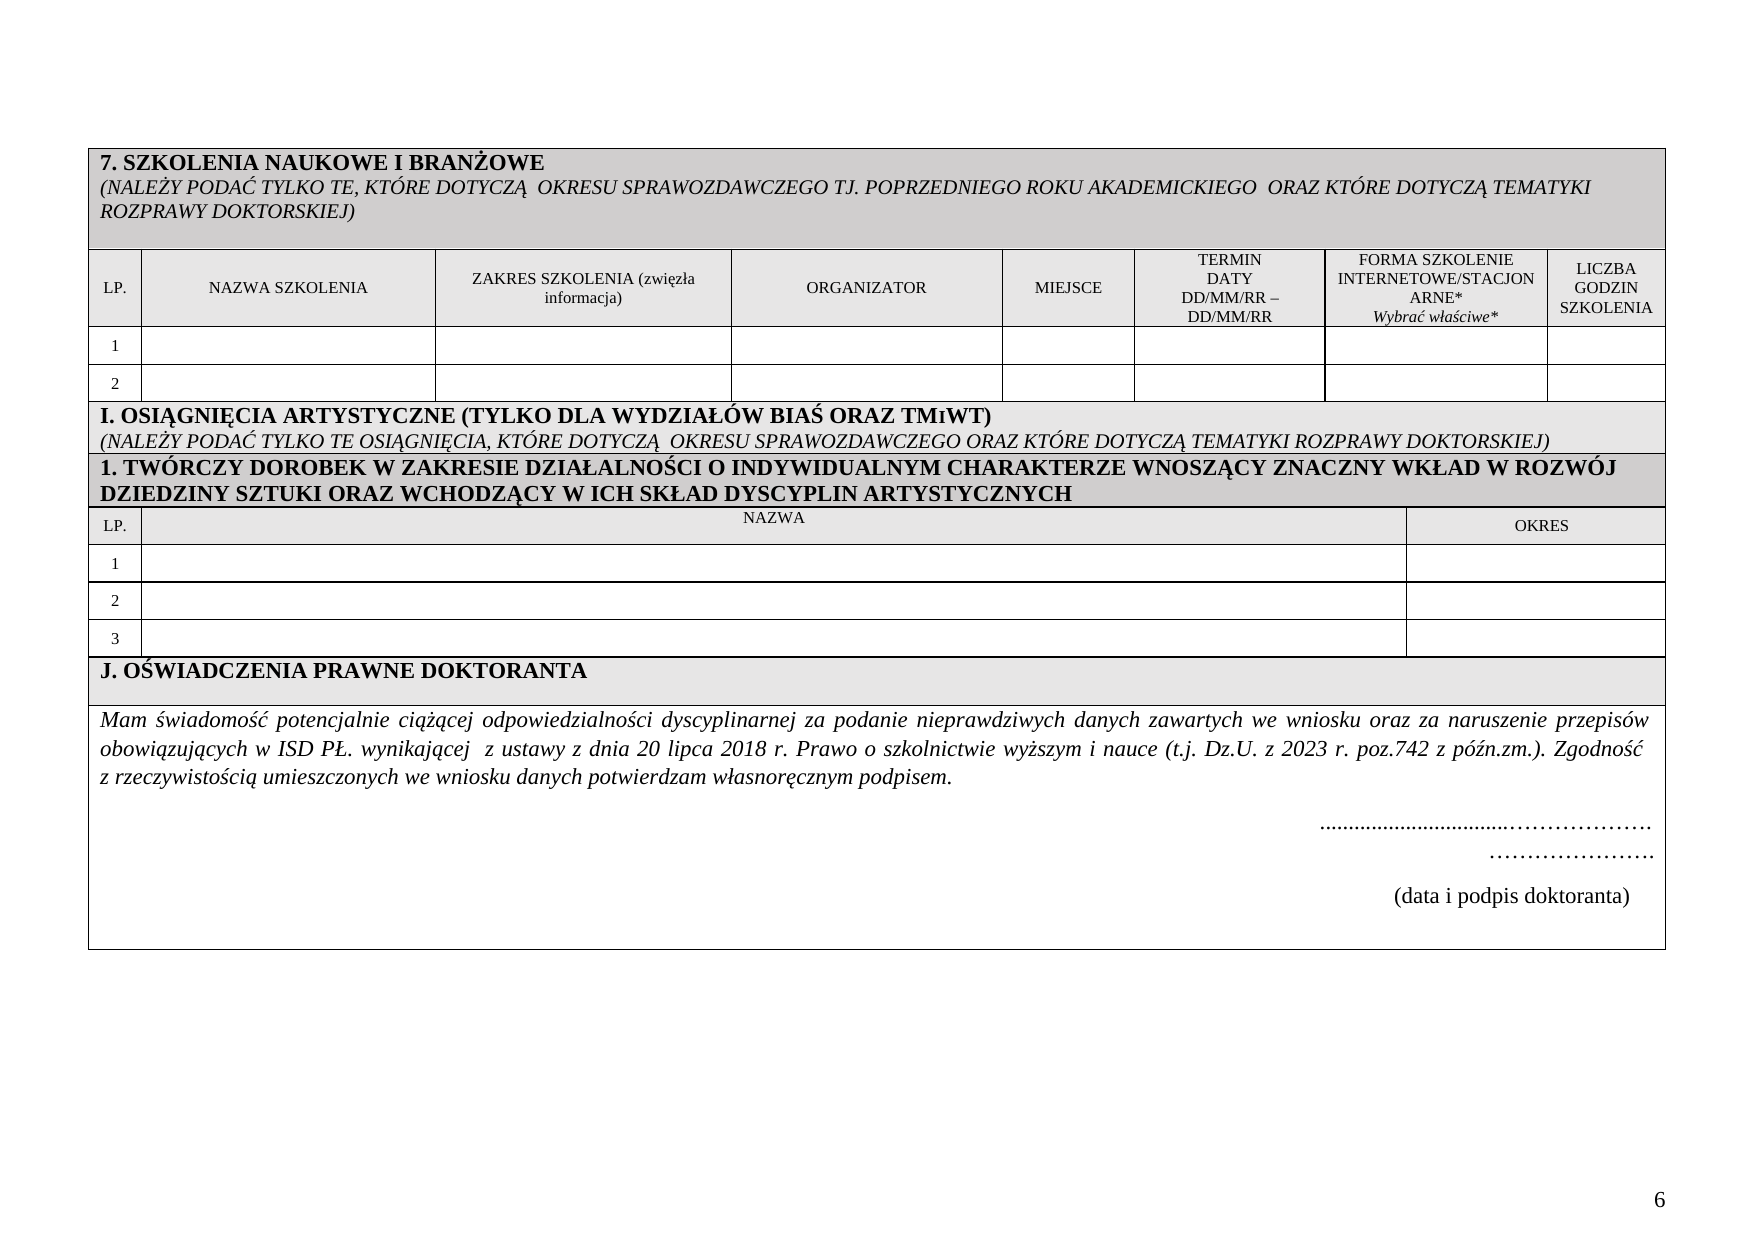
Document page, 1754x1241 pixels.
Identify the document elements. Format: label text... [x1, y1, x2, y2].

table_cell [1326, 327, 1547, 364]
table_cell FORMA SZKOLENIE INTERNETOWE/STACJONARNE* Wybrać właściwe* [1326, 250, 1547, 326]
table_cell [732, 327, 1002, 364]
table_cell MIEJSCE [1003, 250, 1134, 326]
table_cell J. OŚWIADCZENIA PRAWNE DOKTORANTA [89, 658, 1665, 705]
table_cell NAZWA [142, 508, 1406, 544]
table_cell [436, 327, 731, 364]
table_cell TERMIN DATY DD/MM/RR – DD/MM/RR [1135, 250, 1324, 326]
table_cell OKRES [1407, 508, 1665, 544]
table_cell LP. [89, 508, 141, 544]
table_cell [142, 545, 1406, 581]
table_cell [142, 365, 435, 401]
table_cell NAZWA SZKOLENIA [142, 250, 435, 326]
table_cell [1003, 365, 1134, 401]
table_cell 1. TWÓRCZY DOROBEK W ZAKRESIE DZIAŁALNOŚCI O INDYWIDUALNYM CHARAKTERZE WNOSZĄCY ZNACZNY WKŁAD W ROZWÓJ DZIEDZINY SZTUKI ORAZ WCHODZĄCY W ICH SKŁAD DYSCYPLIN ARTYSTYCZNYCH [89, 454, 1665, 506]
table_cell 3 [89, 620, 141, 656]
table_cell [1548, 327, 1665, 364]
table_cell [1407, 545, 1665, 581]
table_cell ZAKRES SZKOLENIA (zwięzła informacja) [436, 250, 731, 326]
table_cell I. OSIĄGNIĘCIA ARTYSTYCZNE (TYLKO DLA WYDZIAŁÓW BIAŚ ORAZ TMiWT) (NALEŻY PODAĆ TYLKO TE OSIĄGNIĘCIA, KTÓRE DOTYCZĄ OKRESU SPRAWOZDAWCZEGO ORAZ KTÓRE DOTYCZĄ TEMATYKI ROZPRAWY DOKTORSKIEJ) [89, 402, 1665, 453]
table_cell [142, 583, 1406, 619]
table_cell [1135, 365, 1324, 401]
table_cell 1 [89, 327, 141, 364]
table_cell ORGANIZATOR [732, 250, 1002, 326]
table_cell [142, 327, 435, 364]
table_cell 7. SZKOLENIA NAUKOWE I BRANŻOWE (NALEŻY PODAĆ TYLKO TE, KTÓRE DOTYCZĄ OKRESU SPRAWOZDAWCZEGO TJ. POPRZEDNIEGO ROKU AKADEMICKIEGO ORAZ KTÓRE DOTYCZĄ TEMATYKI ROZPRAWY DOKTORSKIEJ) [89, 149, 1665, 248]
table_cell LICZBA GODZIN SZKOLENIA [1548, 250, 1665, 326]
table_cell Mam świadomość potencjalnie ciążącej odpowiedzialności dyscyplinarnej za podanie nieprawdziwych danych zawartych we wniosku oraz za naruszenie przepisów obowiązujących w ISD PŁ. wynikającej z ustawy z dnia 20 lipca 2018 r. Prawo o szkolnictwie wyższym i nauce (t.j. Dz.U. z 2023 r. poz.742 z późn.zm.). Zgodność z rzeczywistością umieszczonych we wniosku danych potwierdzam własnoręcznym podpisem. .................................……………….…………………. (data i podpis doktoranta) [89, 706, 1665, 949]
table_cell [436, 365, 731, 401]
table_cell [1135, 327, 1324, 364]
table_cell 2 [89, 583, 141, 619]
table_cell LP. [89, 250, 141, 326]
table_cell [1003, 327, 1134, 364]
table_cell [1407, 583, 1665, 619]
table_cell 1 [89, 545, 141, 581]
table_cell 2 [89, 365, 141, 401]
table_cell [142, 620, 1406, 656]
table_cell [1326, 365, 1547, 401]
table_cell [1407, 620, 1665, 656]
table_cell [1548, 365, 1665, 401]
table_cell [732, 365, 1002, 401]
